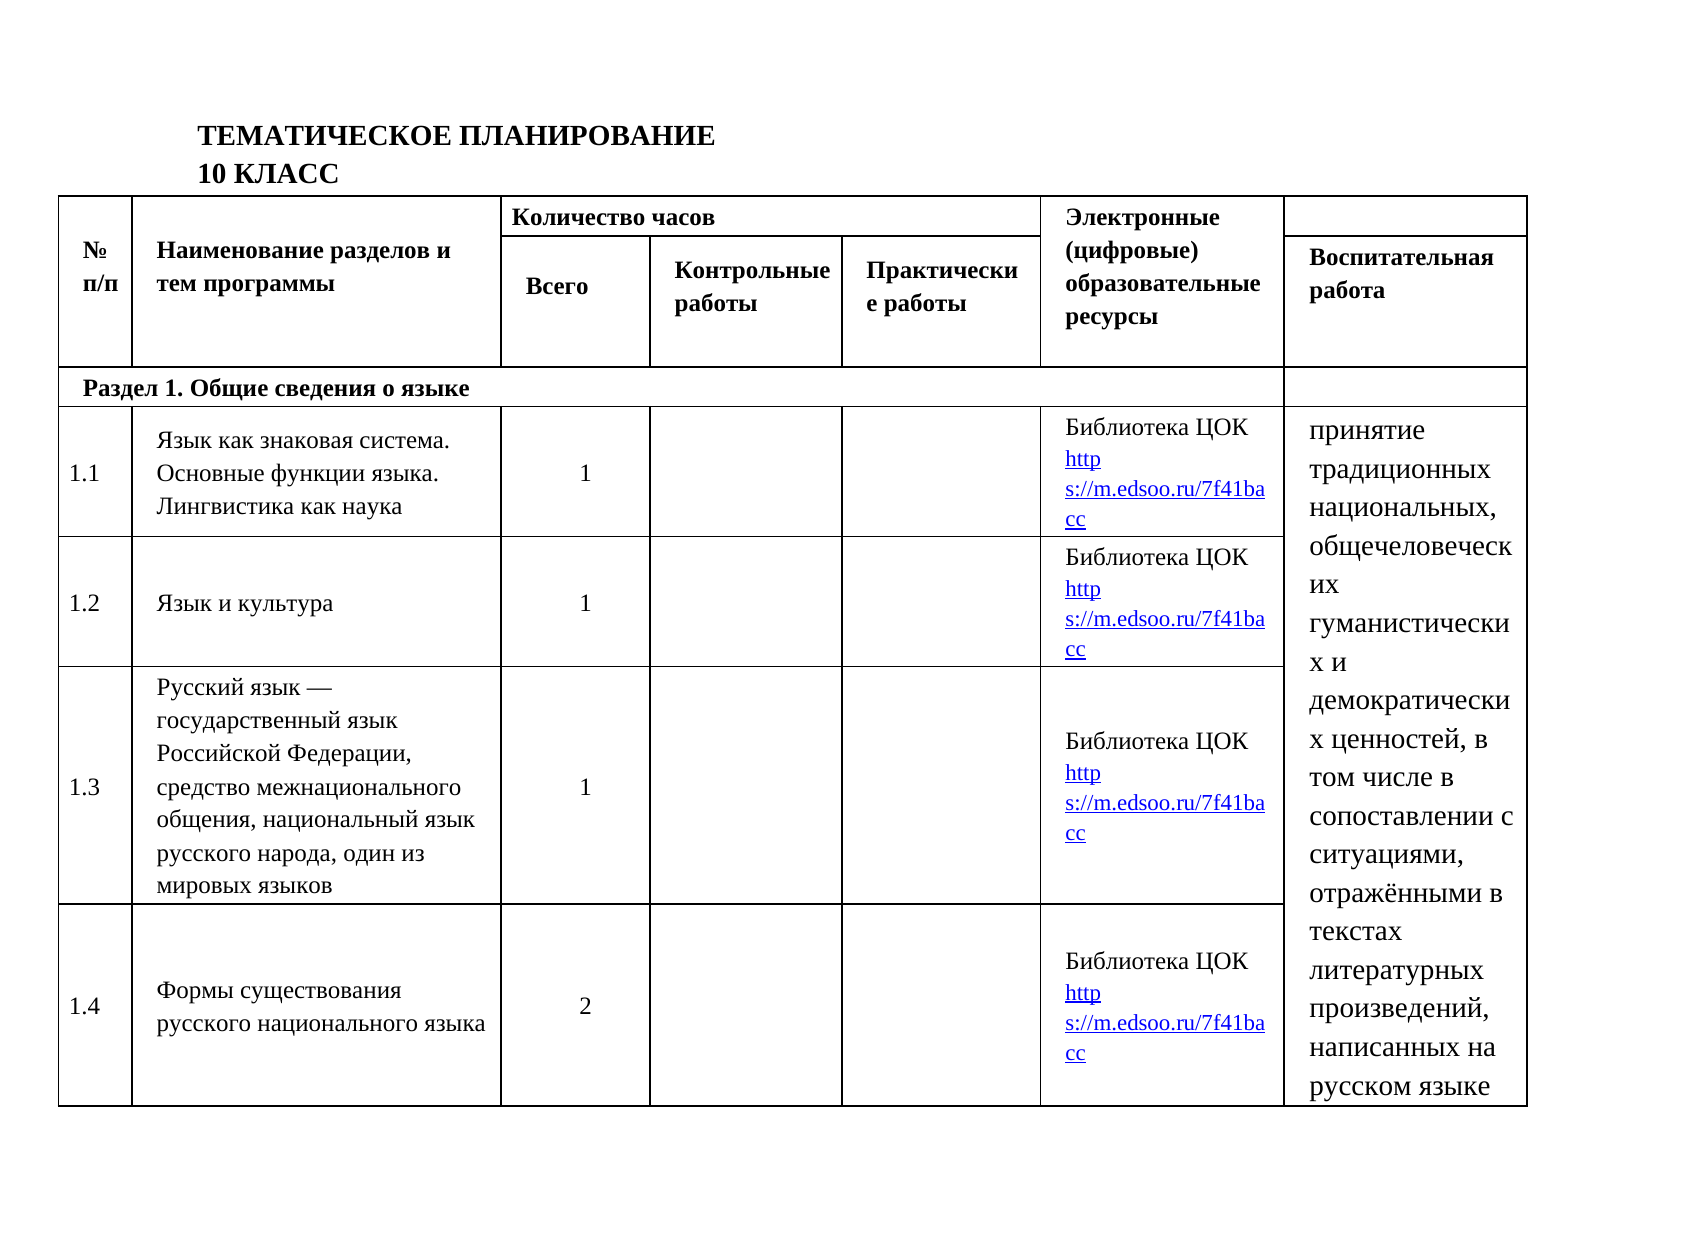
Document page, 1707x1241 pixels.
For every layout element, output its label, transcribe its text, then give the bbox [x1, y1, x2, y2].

table_cell [843, 905, 1040, 1105]
table_cell Контрольные работы [651, 237, 841, 366]
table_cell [1041, 667, 1283, 903]
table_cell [1041, 905, 1283, 1105]
table_cell [843, 667, 1040, 903]
table_cell Язык как знаковая система. Основные функции языка. Лингвистика как наука [133, 407, 500, 536]
table_cell 1 [502, 407, 649, 536]
table_cell принятие традиционных национальных, общечеловеческих гуманистических и демократических ценностей, в том числе в сопоставлении с ситуациями, отражёнными в текстах литературных произведений, написанных на русском языке [1285, 407, 1526, 1105]
table_cell 1.4 [59, 905, 131, 1105]
table_cell Раздел 1. Общие сведения о языке [59, 368, 1283, 406]
table_cell Практические работы [843, 237, 1040, 366]
table_header Количество часов [502, 197, 1040, 235]
table_cell 2 [502, 905, 649, 1105]
table_cell [1285, 368, 1526, 406]
table_cell Воспитательная работа [1285, 237, 1526, 366]
table_cell 1.3 [59, 667, 131, 903]
table_cell Язык и культура [133, 537, 500, 666]
table_cell Библиотека ЦОК https://m.edsoo.ru/7f41bacc [1041, 537, 1283, 666]
table_header № п/п [59, 197, 131, 366]
table_cell [651, 667, 841, 903]
text 10 КЛАСС [190, 157, 1618, 190]
table_cell Библиотека ЦОК https://m.edsoo.ru/7f41bacc [1041, 407, 1283, 536]
table_cell 1 [502, 667, 649, 903]
table_cell Всего [502, 237, 649, 366]
text ТЕМАТИЧЕСКОЕ ПЛАНИРОВАНИЕ [190, 118, 1618, 152]
table_cell 1.2 [59, 537, 131, 666]
table_cell [843, 537, 1040, 666]
table_header Наименование разделов и тем программы [133, 197, 500, 366]
table_cell 1.1 [59, 407, 131, 536]
table_cell Русский язык — государственный язык Российской Федерации, средство межнационального общения, национальный язык русского народа, один из мировых языков [133, 667, 500, 903]
table_header Электронные (цифровые) образовательные ресурсы [1041, 197, 1283, 366]
table_cell [651, 407, 841, 536]
table_cell [843, 407, 1040, 536]
table_cell 1 [502, 537, 649, 666]
table_header [1285, 197, 1526, 235]
table_cell [651, 537, 841, 666]
table_cell Формы существования русского национального языка [133, 905, 500, 1105]
table_cell [651, 905, 841, 1105]
